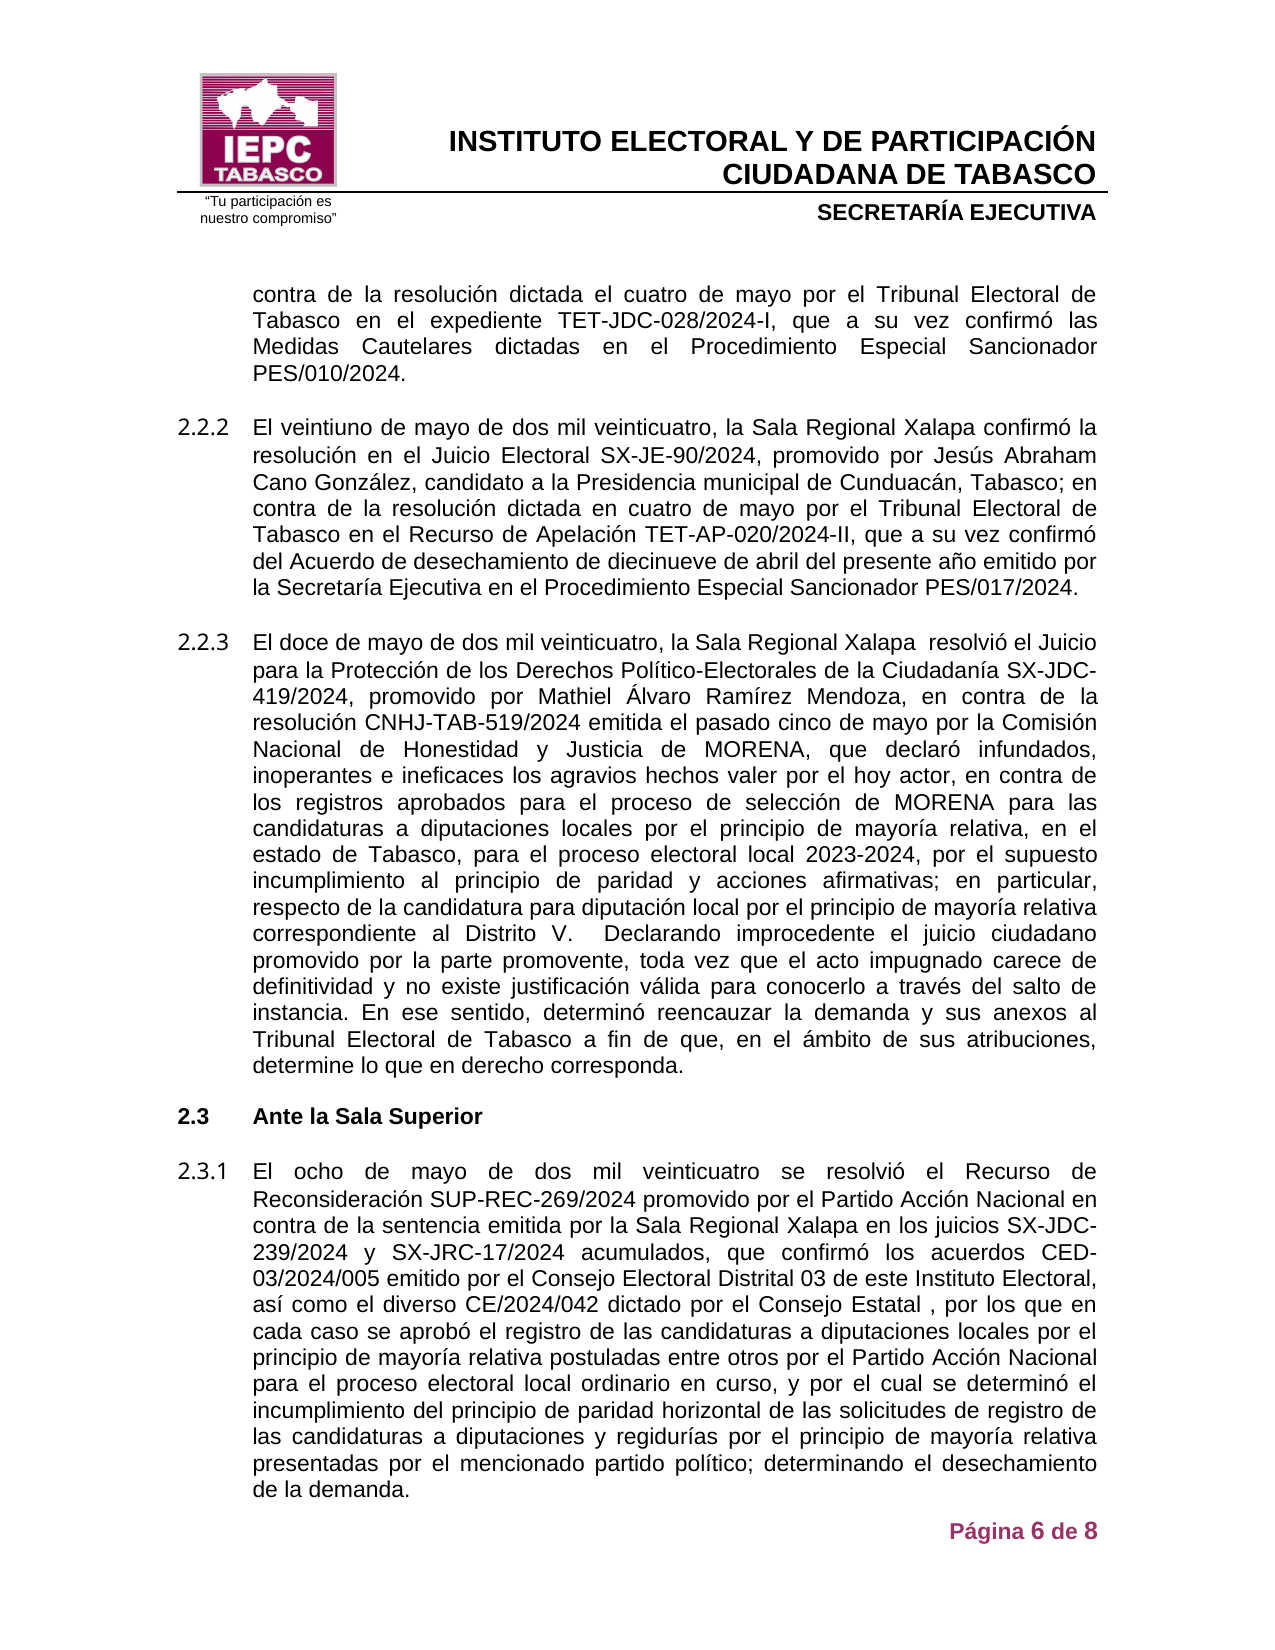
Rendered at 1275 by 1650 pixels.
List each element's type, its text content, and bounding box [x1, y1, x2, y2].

list El ocho de mayo de dos mil veinticuatro se resolvió el Recurso de Reconsideración SUP-REC-269/2024 promovido por el Partido Acción Nacional en contra de la sentencia emitida por la Sala Regional Xalapa en los juicios SX-JDC-239/2024 y SX-JRC-17/2024 acumulados, que confirmó los acuerdos CED-03/2024/005 emitido por el Consejo Electoral Distrital 03 de este Instituto Electoral, así como el diverso CE/2024/042 dictado por el Consejo Estatal , por los que en cada caso se aprobó el registro de las candidaturas a diputaciones locales por el principio de mayoría relativa postuladas entre otros por el Partido Acción Nacional para el proceso electoral local ordinario en curso, y por el cual se determinó el incumplimiento del principio de paridad horizontal de las solicitudes de registro de las candidaturas a diputaciones y regidurías por el principio de mayoría relativa presentadas por el mencionado partido político; determinando el desechamiento de la demanda. [177, 1155, 1098, 1502]
list El veintiuno de mayo de dos mil veinticuatro, la Sala Regional Xalapa confirmó la resolución en el Juicio Electoral SX-JE-90/2024, promovido por Jesús Abraham Cano González, candidato a la Presidencia municipal de Cunduacán, Tabasco; en contra de la resolución dictada en cuatro de mayo por el Tribunal Electoral de Tabasco en el Recurso de Apelación TET-AP-020/2024-II, que a su vez confirmó del Acuerdo de desechamiento de diecinueve de abril del presente año emitido por la Secretaría Ejecutiva en el Procedimiento Especial Sancionador PES/017/2024. [177, 411, 1098, 600]
picture [199, 73, 337, 187]
list El doce de mayo de dos mil veinticuatro, la Sala Regional Xalapa resolvió el Juicio para la Protección de los Derechos Político-Electorales de la Ciudadanía SX-JDC-419/2024, promovido por Mathiel Álvaro Ramírez Mendoza, en contra de la resolución CNHJ-TAB-519/2024 emitida el pasado cinco de mayo por la Comisión Nacional de Honestidad y Justicia de MORENA, que declaró infundados, inoperantes e ineficaces los agravios hechos valer por el hoy actor, en contra de los registros aprobados para el proceso de selección de MORENA para las candidaturas a diputaciones locales por el principio de mayoría relativa, en el estado de Tabasco, para el proceso electoral local 2023-2024, por el supuesto incumplimiento al principio de paridad y acciones afirmativas; en particular, respecto de la candidatura para diputación local por el principio de mayoría relativa correspondiente al Distrito V. Declarando improcedente el juicio ciudadano promovido por la parte promovente, toda vez que el acto impugnado carece de definitividad y no existe justificación válida para conocerlo a través del salto de instancia. En ese sentido, determinó reencauzar la demanda y sus anexos al Tribunal Electoral de Tabasco a fin de que, en el ámbito de sus atribuciones, determine lo que en derecho corresponda. [177, 625, 1098, 1078]
list Ante la Sala Superior [177, 1103, 1098, 1130]
